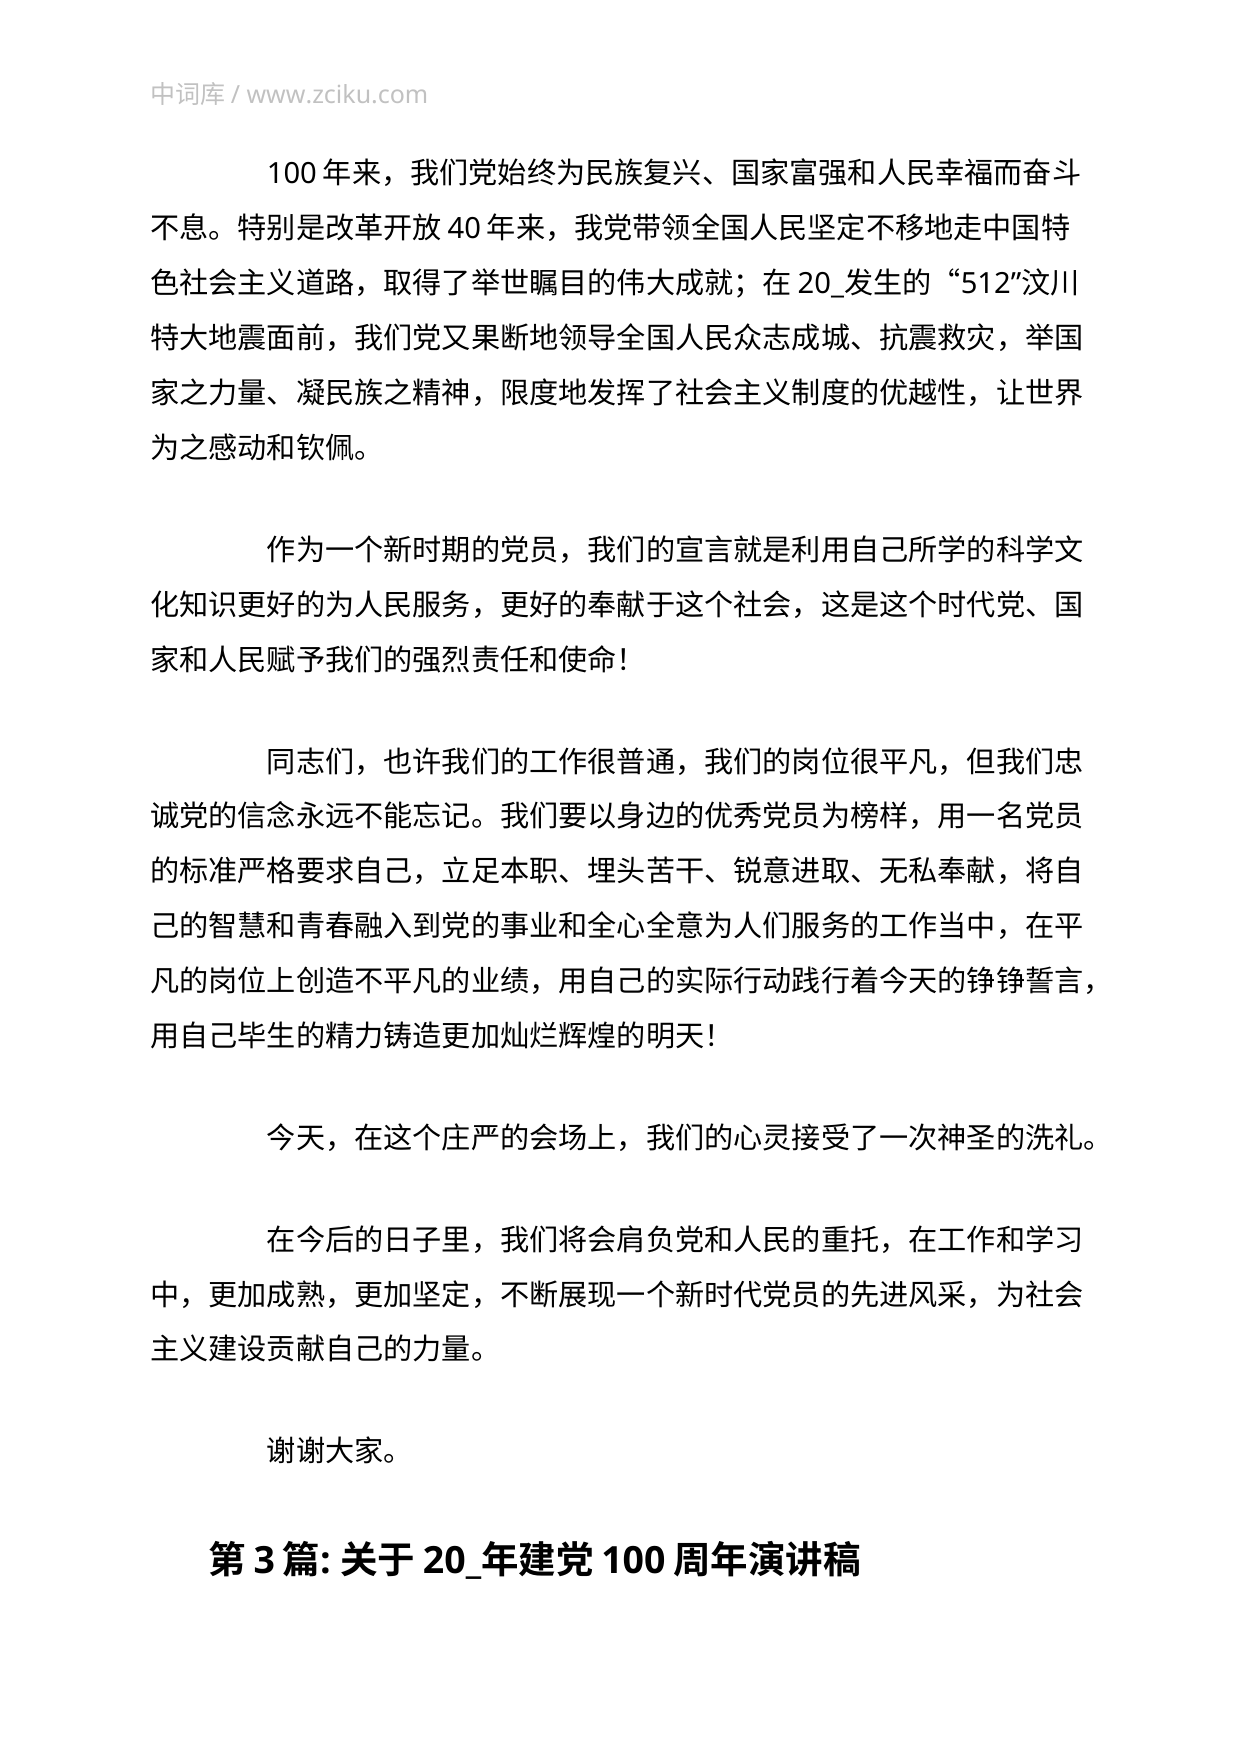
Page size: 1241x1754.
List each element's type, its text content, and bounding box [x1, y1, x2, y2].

text 100年来，我们党始终为民族复兴、国家富强和人民幸福而奋斗不息。特别是改革开放40年来，我党带领全国人民坚定不移地走中国特色社会主义道路，取得了举世瞩目的伟大成就；在20_发生的“512”汶川特大地震面前，我们党又果断地领导全国人民众志成城、抗震救灾，举国家之力量、凝民族之精神，限度地发挥了社会主义制度的优越性，让世界为之感动和钦佩。 [150, 150, 1090, 467]
text 谢谢大家。 [150, 1428, 1090, 1470]
text 在今后的日子里，我们将会肩负党和人民的重托，在工作和学习中，更加成熟，更加坚定，不断展现一个新时代党员的先进风采，为社会主义建设贡献自己的力量。 [150, 1216, 1090, 1368]
text 第3篇: 关于20_年建党100周年演讲稿 [150, 1529, 1090, 1584]
text 今天，在这个庄严的会场上，我们的心灵接受了一次神圣的洗礼。 [150, 1114, 1090, 1157]
text 作为一个新时期的党员，我们的宣言就是利用自己所学的科学文化知识更好的为人民服务，更好的奉献于这个社会，这是这个时代党、国家和人民赋予我们的强烈责任和使命！ [150, 527, 1090, 679]
text 同志们，也许我们的工作很普通，我们的岗位很平凡，但我们忠诚党的信念永远不能忘记。我们要以身边的优秀党员为榜样，用一名党员的标准严格要求自己，立足本职、埋头苦干、锐意进取、无私奉献，将自己的智慧和青春融入到党的事业和全心全意为人们服务的工作当中，在平凡的岗位上创造不平凡的业绩，用自己的实际行动践行着今天的铮铮誓言，用自己毕生的精力铸造更加灿烂辉煌的明天！ [150, 738, 1090, 1055]
